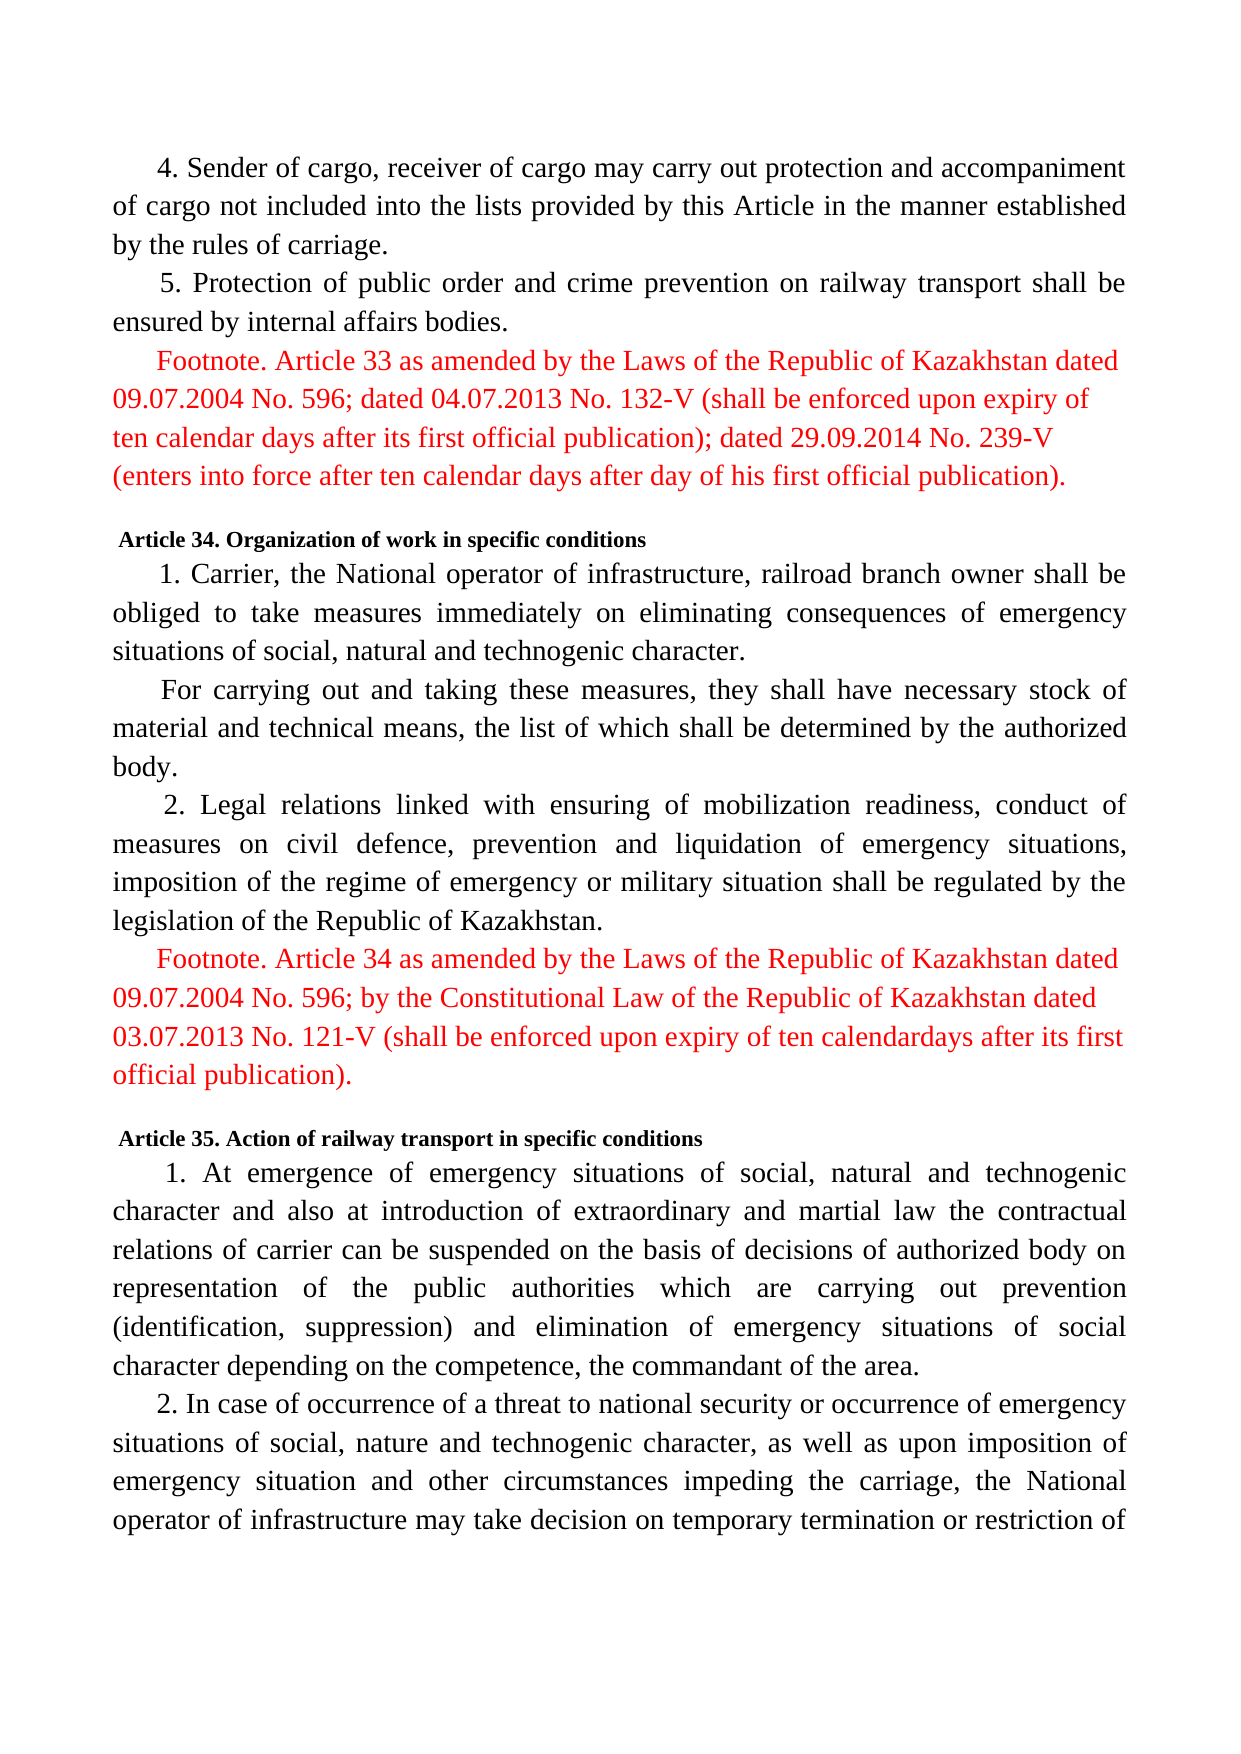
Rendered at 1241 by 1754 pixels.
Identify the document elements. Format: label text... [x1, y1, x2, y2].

text For carrying out and taking these measures, they shall have necessary stock of material and technical means, the list of which shall be determined by the authorized body. [112, 672, 1128, 782]
text 5. Protection of public order and crime prevention on railway transport shall be ensured by internal affairs bodies. [112, 266, 1128, 338]
text Footnote. Article 33 as amended by the Laws of the Republic of Kazakhstan dated 09.07.2004 No. 596; dated 04.07.2013 No. 132-V (shall be enforced upon expiry of ten calendar days after its first official publication); dated 29.09.2014 No. 239-V (enters into force after ten calendar days after day of his first official publication). [112, 343, 1128, 522]
text Article 34. Organization of work in specific conditions [112, 526, 1128, 552]
text Footnote. Article 34 as amended by the Laws of the Republic of Kazakhstan dated 09.07.2004 No. 596; by the Constitutional Law of the Republic of Kazakhstan dated 03.07.2013 No. 121-V (shall be enforced upon expiry of ten calendardays after its first official publication). [112, 942, 1128, 1121]
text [112, 1386, 1128, 1535]
text 4. Sender of cargo, receiver of cargo may carry out protection and accompaniment of cargo not included into the lists provided by this Article in the manner established by the rules of carriage. [112, 150, 1128, 261]
text Article 35. Action of railway transport in specific conditions [112, 1125, 1128, 1151]
text 1. At emergence of emergency situations of social, natural and technogenic character and also at introduction of extraordinary and martial law the contractual relations of carrier can be suspended on the basis of decisions of authorized body on representation of the public authorities which are carrying out prevention (identification, suppression) and elimination of emergency situations of social character depending on the competence, the commandant of the area. [112, 1155, 1128, 1381]
text 2. Legal relations linked with ensuring of mobilization readiness, conduct of measures on civil defence, prevention and liquidation of emergency situations, imposition of the regime of emergency or military situation shall be regulated by the legislation of the Republic of Kazakhstan. [112, 787, 1128, 937]
text 1. Carrier, the National operator of infrastructure, railroad branch owner shall be obliged to take measures immediately on eliminating consequences of emergency situations of social, natural and technogenic character. [112, 556, 1128, 667]
